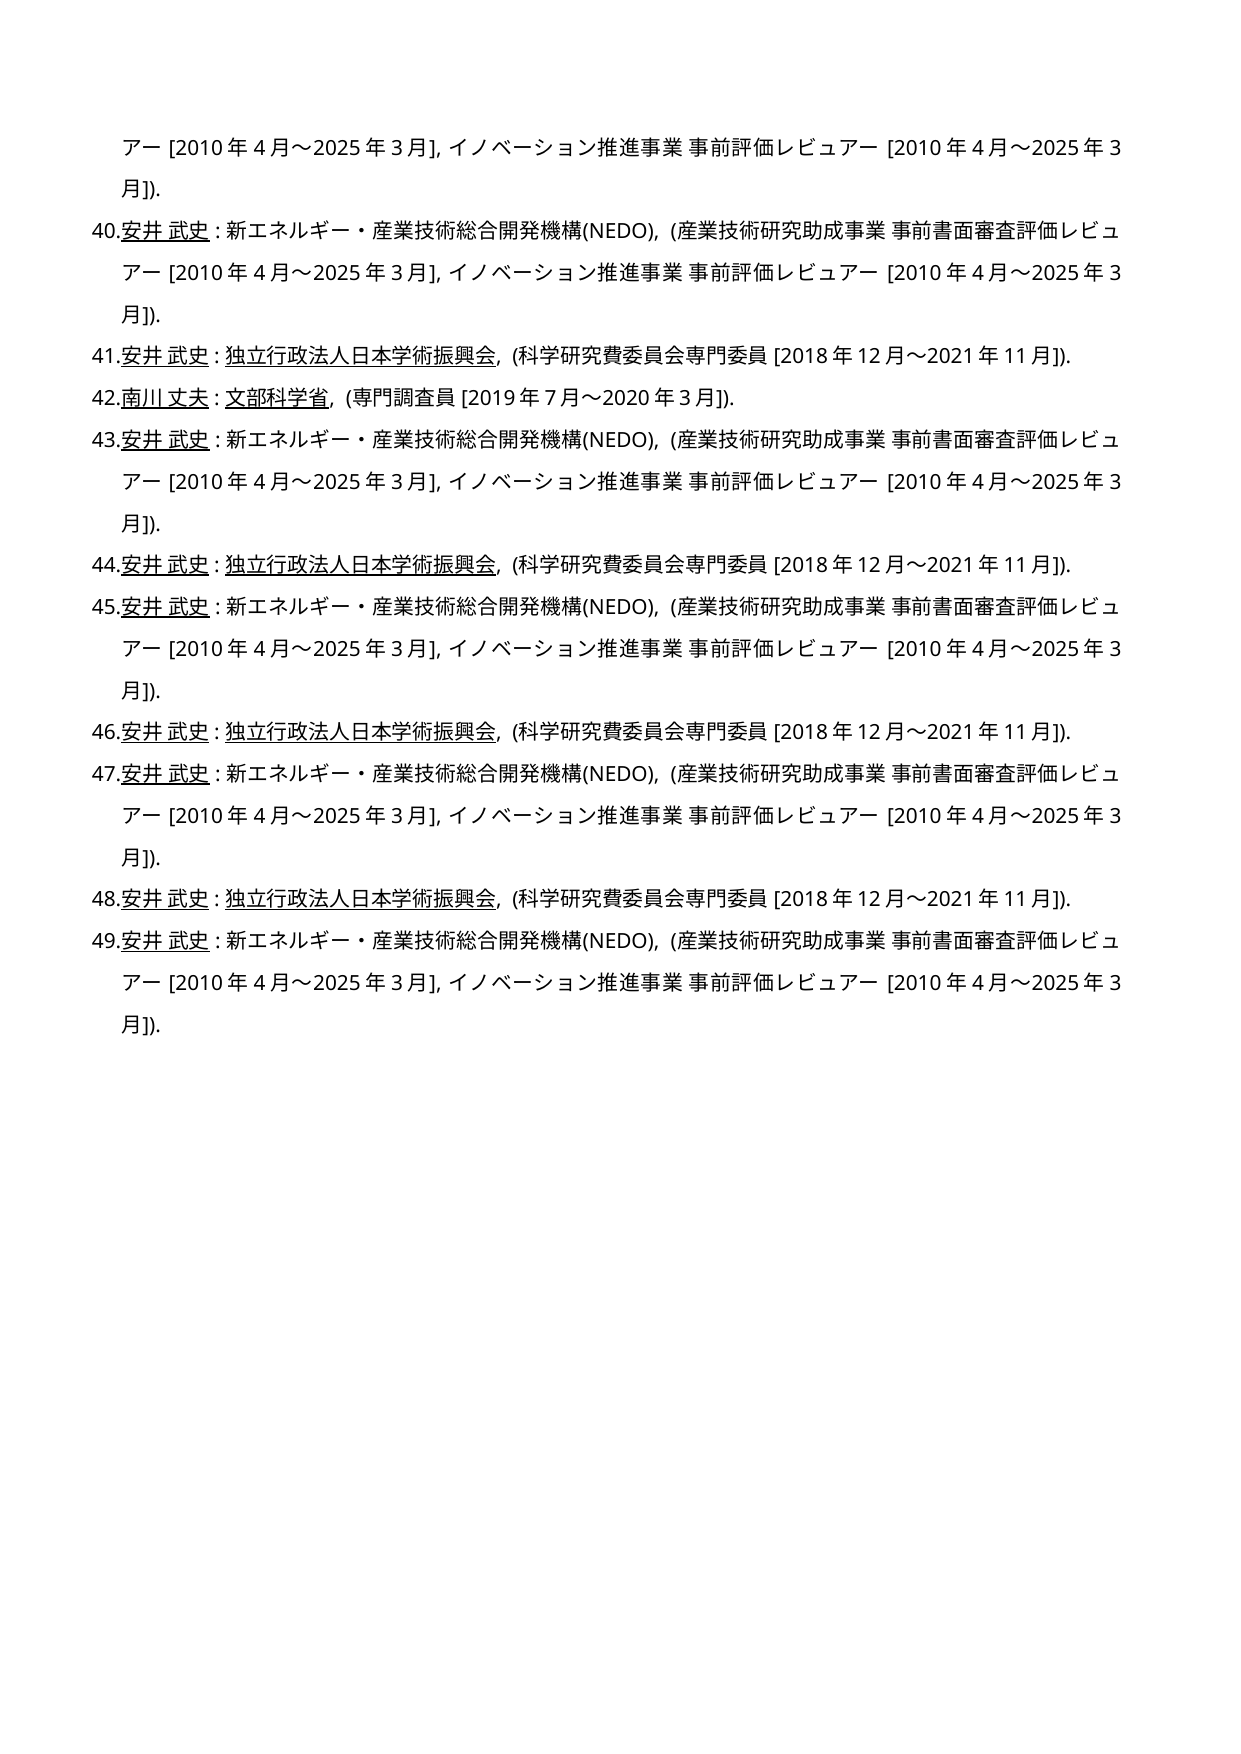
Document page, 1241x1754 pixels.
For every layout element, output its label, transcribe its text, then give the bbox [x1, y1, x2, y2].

list 安井 武史 : 独立行政法人日本学術振興会, (科学研究費委員会専門委員 [2018年12月〜2021年11月]). [92, 710, 1122, 752]
list 安井 武史 : 独立行政法人日本学術振興会, (科学研究費委員会専門委員 [2018年12月〜2021年11月]). [92, 334, 1122, 376]
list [92, 209, 1122, 334]
list 安井 武史 : 独立行政法人日本学術振興会, (科学研究費委員会専門委員 [2018年12月〜2021年11月]). [92, 877, 1122, 919]
list 安井 武史 : 新エネルギー・産業技術総合開発機構(NEDO), (産業技術研究助成事業 事前書面審査評価レビュアー [2010年4月〜2025年3月], イノベーション推進事業 事前評価レビュアー [2010年4月〜2025年3月]). [92, 919, 1122, 1044]
list 安井 武史 : 新エネルギー・産業技術総合開発機構(NEDO), (産業技術研究助成事業 事前書面審査評価レビュアー [2010年4月〜2025年3月], イノベーション推進事業 事前評価レビュアー [2010年4月〜2025年3月]). [92, 417, 1122, 543]
list 南川 丈夫 : 文部科学省, (専門調査員 [2019年7月〜2020年3月]). [92, 376, 1122, 417]
list 安井 武史 : 新エネルギー・産業技術総合開発機構(NEDO), (産業技術研究助成事業 事前書面審査評価レビュアー [2010年4月〜2025年3月], イノベーション推進事業 事前評価レビュアー [2010年4月〜2025年3月]). [92, 752, 1122, 877]
list 安井 武史 : 新エネルギー・産業技術総合開発機構(NEDO), (産業技術研究助成事業 事前書面審査評価レビュアー [2010年4月〜2025年3月], イノベーション推進事業 事前評価レビュアー [2010年4月〜2025年3月]). [92, 584, 1122, 710]
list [92, 125, 1122, 209]
list 安井 武史 : 独立行政法人日本学術振興会, (科学研究費委員会専門委員 [2018年12月〜2021年11月]). [92, 543, 1122, 584]
